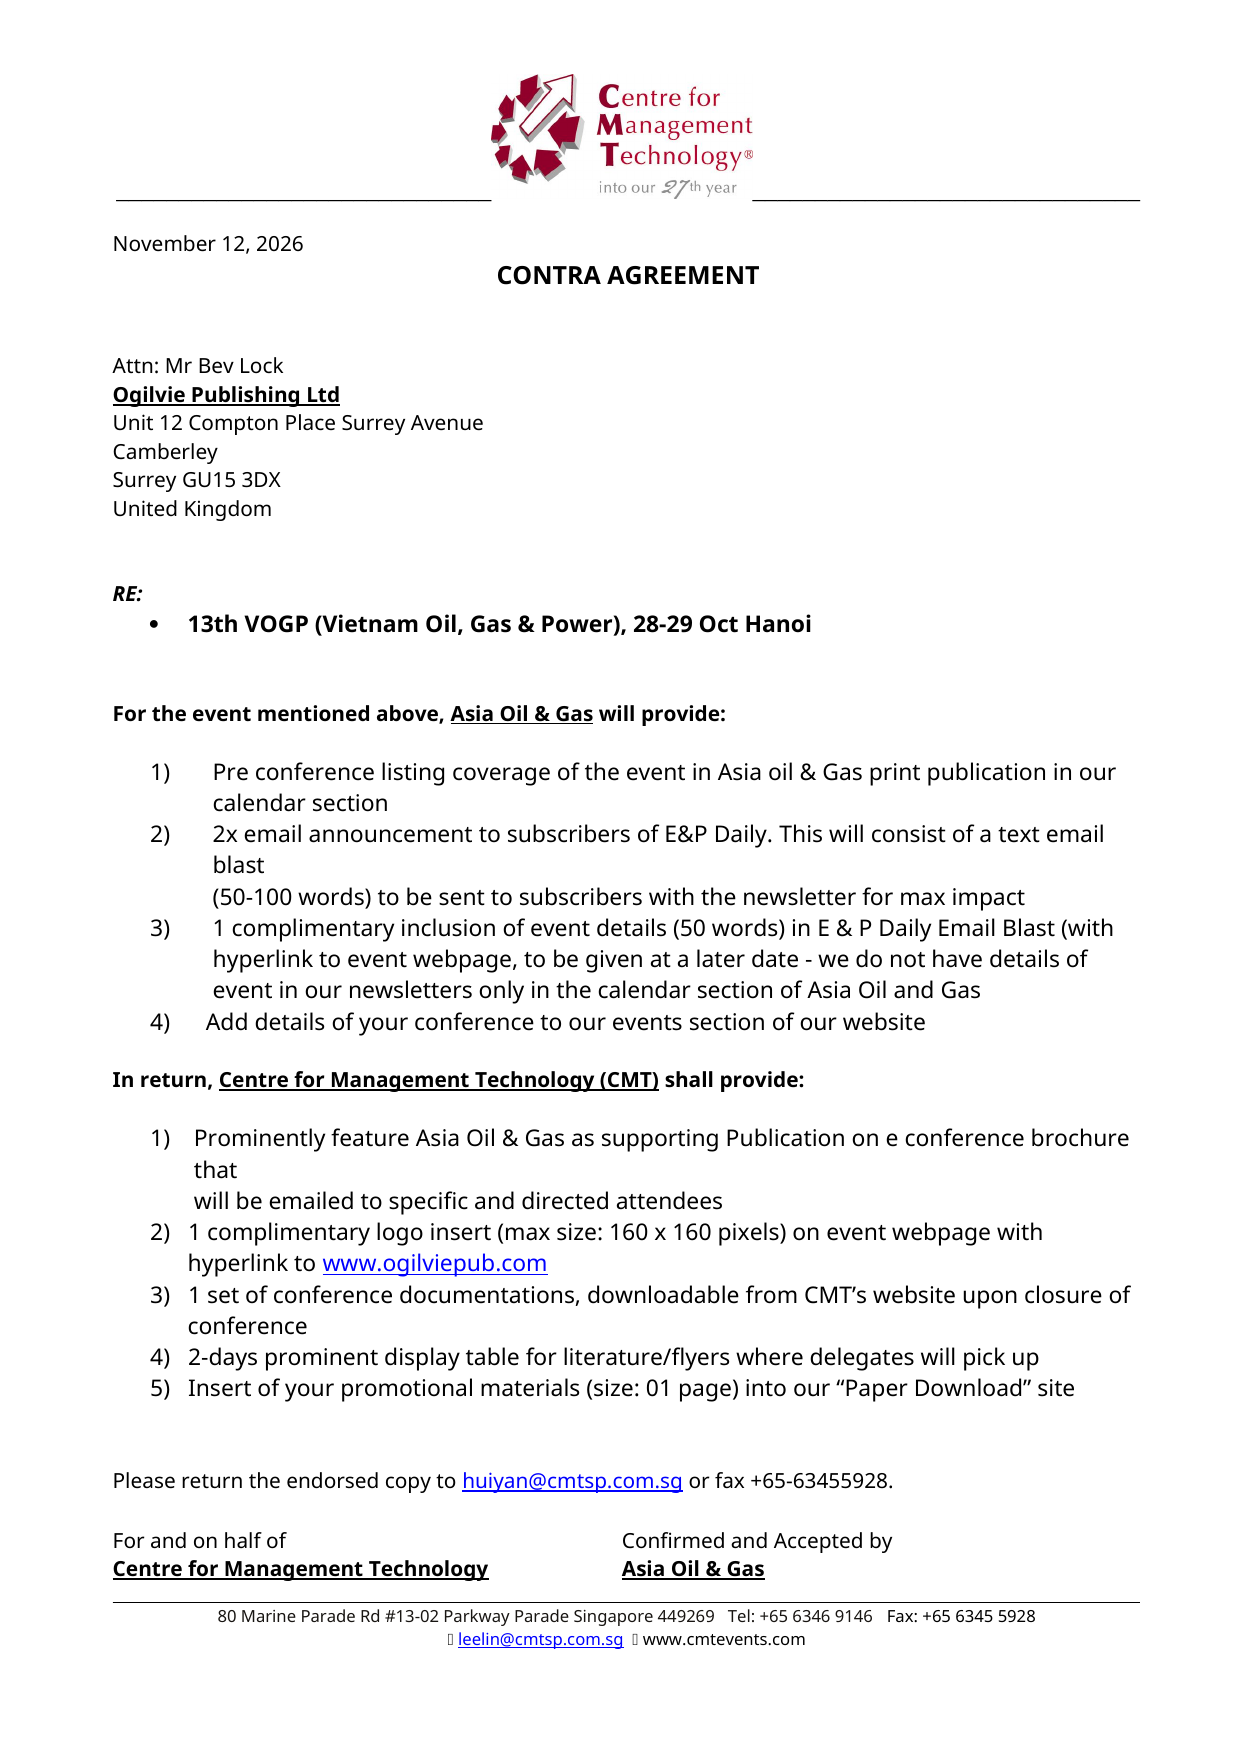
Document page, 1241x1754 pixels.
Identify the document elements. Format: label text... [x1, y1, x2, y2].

list calendar section [212, 787, 1143, 818]
text Surrey GU15 3DX United Kingdom [112, 465, 1143, 522]
text 2) 1 complimentary logo insert (max size: 160 x 160 pixels) on event webpage with hyperlink to www.ogilviepub.com [150, 1216, 1143, 1278]
text 4) 2-days prominent display table for literature/flyers where delegates will pick up [150, 1341, 1143, 1372]
text Unit 12 Compton Place Surrey Avenue [112, 408, 1143, 437]
list will be emailed to specific and directed attendees [194, 1185, 1143, 1216]
text 4) Add details of your conference to our events section of our website [150, 1006, 1143, 1037]
text CONTRA AGREEMENT [112, 258, 1143, 292]
text Camberley [112, 437, 1143, 465]
list (50-100 words) to be sent to subscribers with the newsletter for max impact [212, 881, 1143, 912]
list 1 complimentary inclusion of event details (50 words) in E & P Daily Email Blast (with [150, 912, 1143, 943]
text For the event mentioned above, Asia Oil & Gas will provide: [112, 699, 1143, 727]
table_header For and on half of Centre for Management Technology Fu Huiyan Events Manager, Marketing Division [110, 1526, 619, 1602]
text 3) 1 set of conference documentations, downloadable from CMT’s website upon closure of conference [150, 1278, 1143, 1341]
subtitle 13th VOGP (Vietnam Oil, Gas & Power), 28-29 Oct Hanoi [150, 608, 1143, 699]
text Please return the endorsed copy to huiyan@cmtsp.com.sg or fax +65-63455928. [112, 1466, 1143, 1494]
list hyperlink to event webpage, to be given at a later date - we do not have details of event in our newsletters only in the calendar section of Asia Oil and Gas [212, 943, 1143, 1006]
text In return, Centre for Management Technology (CMT) shall provide: [112, 1065, 1143, 1094]
text Attn: Mr Bev Lock [112, 352, 1143, 380]
subtitle RE: [112, 579, 1143, 608]
table_header Confirmed and Accepted by Asia Oil & Gas Bev Lock Marketing Manager [619, 1526, 1106, 1602]
list Pre conference listing coverage of the event in Asia oil & Gas print publication in our [150, 756, 1143, 787]
list Prominently feature Asia Oil & Gas as supporting Publication on e conference brochure that [150, 1122, 1143, 1185]
text May 20, 2010 [112, 229, 1143, 258]
picture [491, 74, 753, 199]
list 2x email announcement to subscribers of E&P Daily. This will consist of a text email blast [150, 818, 1143, 881]
text Ogilvie Publishing Ltd [112, 380, 1143, 408]
text 5) Insert of your promotional materials (size: 01 page) into our “Paper Download” site [150, 1372, 1143, 1403]
